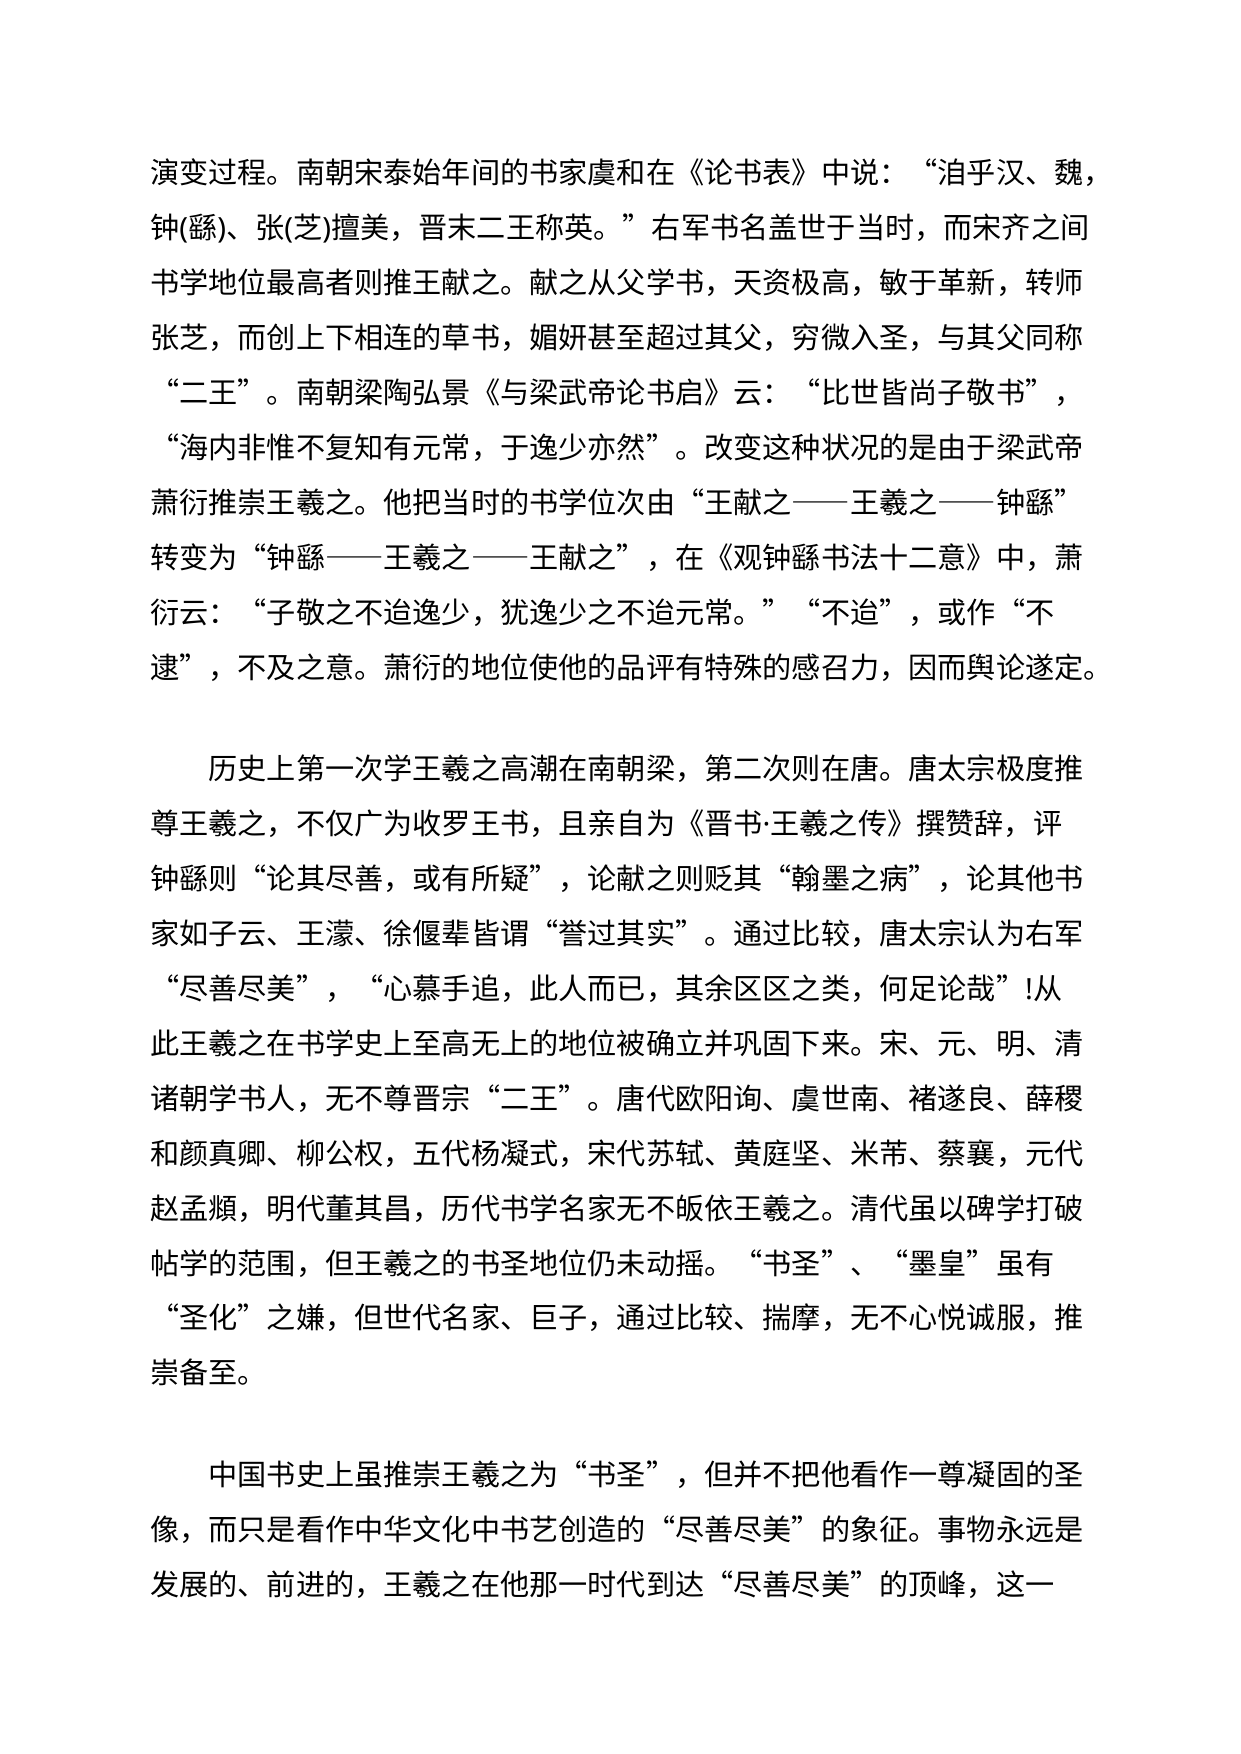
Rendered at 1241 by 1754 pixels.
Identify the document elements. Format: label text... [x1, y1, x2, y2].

text 历史上第一次学王羲之高潮在南朝梁，第二次则在唐。唐太宗极度推尊王羲之，不仅广为收罗王书，且亲自为《晋书·王羲之传》撰赞辞，评钟繇则“论其尽善，或有所疑”，论献之则贬其“翰墨之病”，论其他书家如子云、王濛、徐偃辈皆谓“誉过其实”。通过比较，唐太宗认为右军“尽善尽美”，“心慕手追，此人而已，其余区区之类，何足论哉”!从此王羲之在书学史上至高无上的地位被确立并巩固下来。宋、元、明、清诸朝学书人，无不尊晋宗“二王”。唐代欧阳询、虞世南、褚遂良、薛稷和颜真卿、柳公权，五代杨凝式，宋代苏轼、黄庭坚、米芾、蔡襄，元代赵孟頫，明代董其昌，历代书学名家无不皈依王羲之。清代虽以碑学打破帖学的范围，但王羲之的书圣地位仍未动摇。“书圣”、“墨皇”虽有“圣化”之嫌，但世代名家、巨子，通过比较、揣摩，无不心悦诚服，推崇备至。 [150, 746, 1090, 1392]
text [150, 150, 1090, 686]
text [150, 1452, 1090, 1604]
